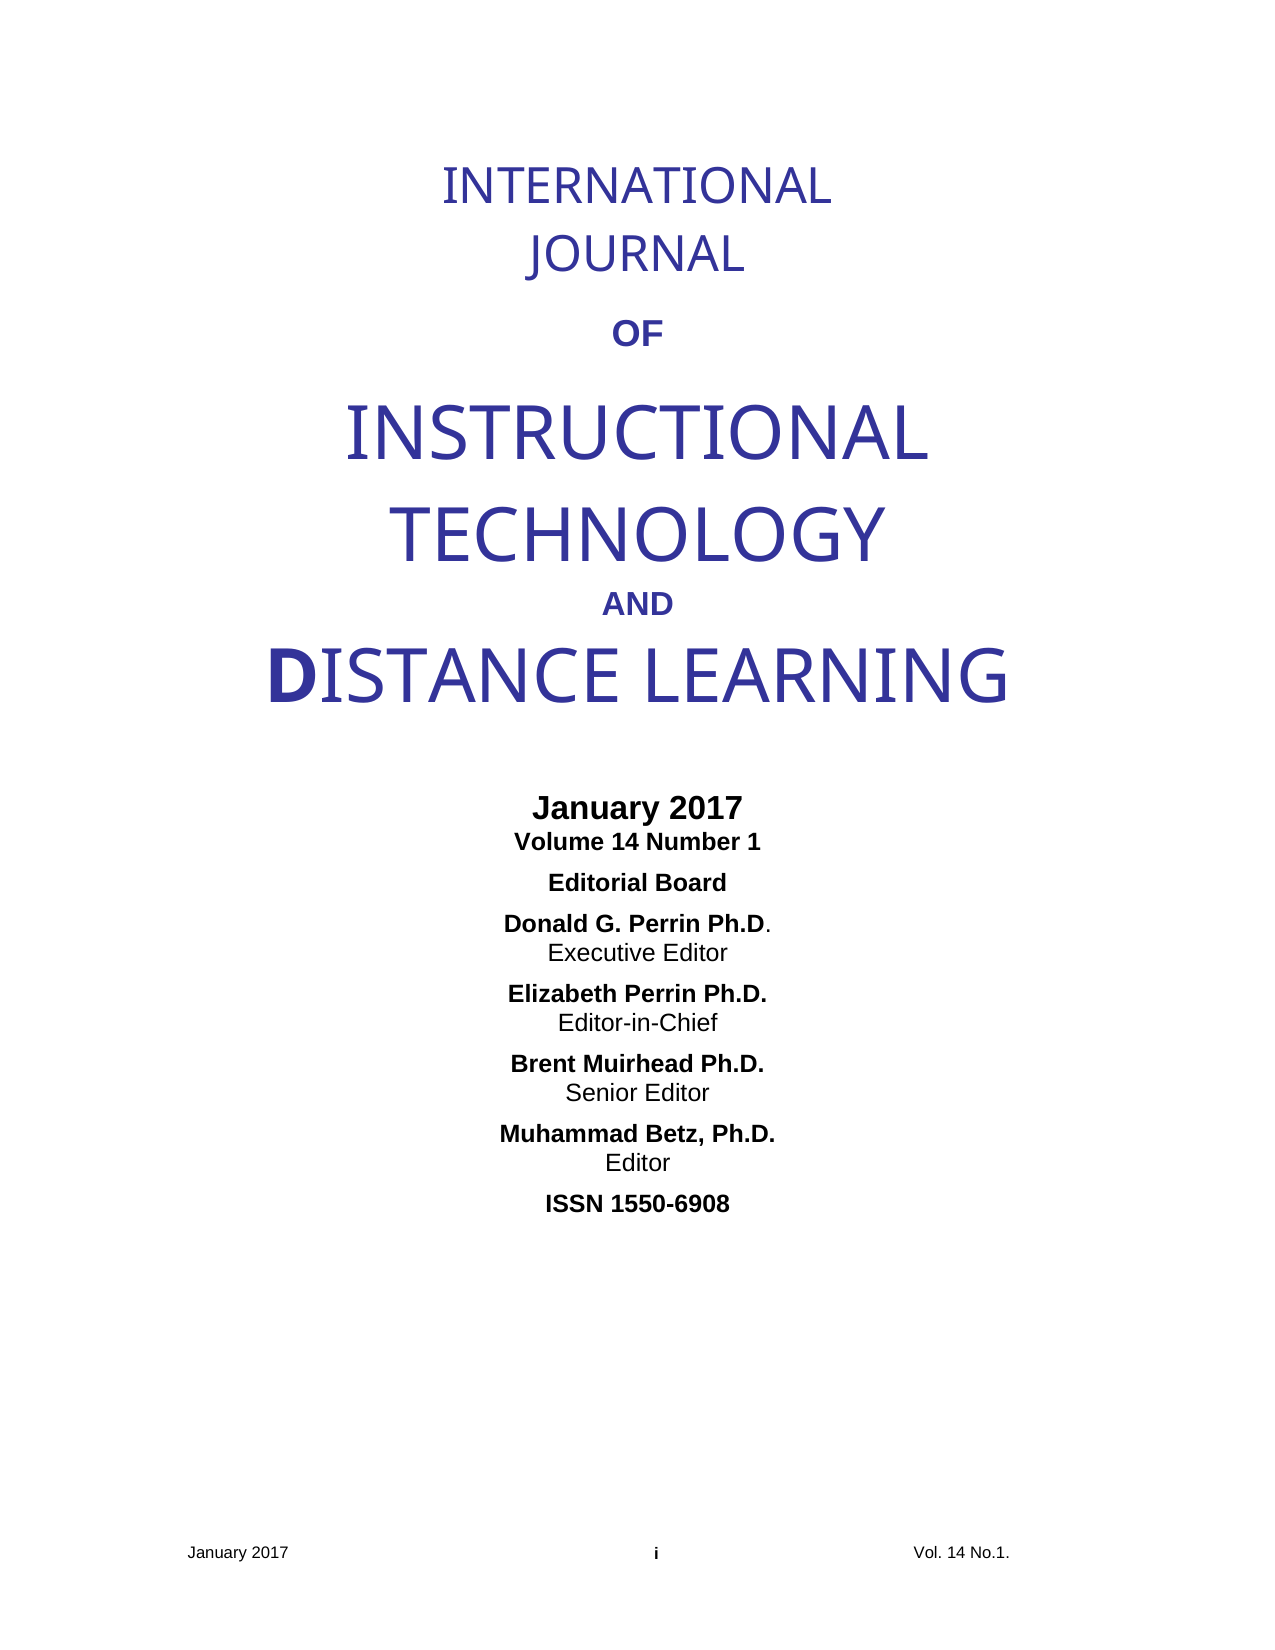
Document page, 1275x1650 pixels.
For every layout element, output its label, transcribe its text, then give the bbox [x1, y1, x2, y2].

text Donald G. Perrin Ph.D. Executive Editor [187, 909, 1087, 967]
subtitle of [187, 311, 1087, 354]
text Elizabeth Perrin Ph.D. Editor-in-Chief [187, 979, 1087, 1037]
text ISSN 1550-6908 [187, 1189, 1087, 1218]
text Muhammad Betz, Ph.D. Editor [187, 1119, 1087, 1177]
text Brent Muirhead Ph.D. Senior Editor [187, 1049, 1087, 1107]
text January 2017 Volume 14 Number 1 [187, 788, 1087, 855]
subtitle Instructional Technology and Distance Learning [187, 379, 1087, 724]
subtitle InternAtional Journal [187, 150, 1087, 286]
text Editorial Board [187, 868, 1087, 897]
